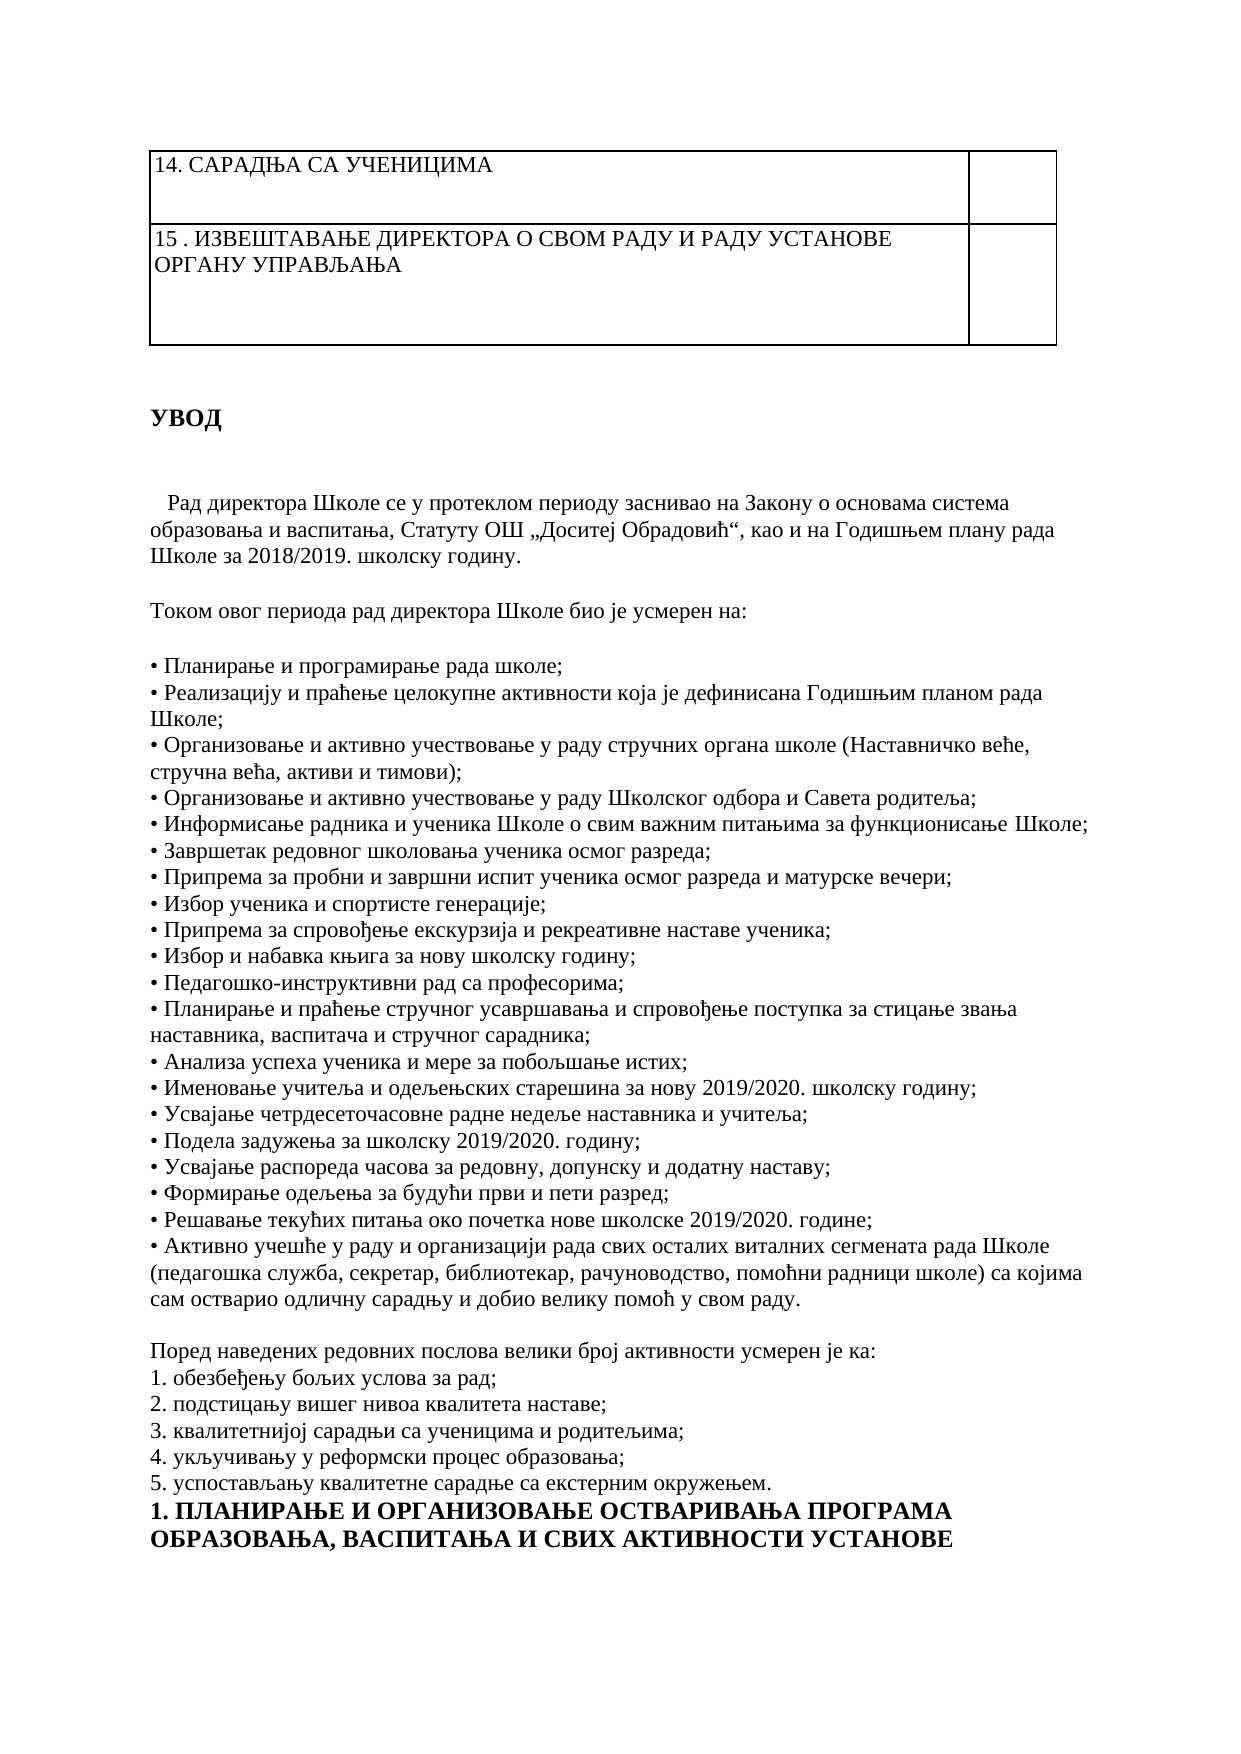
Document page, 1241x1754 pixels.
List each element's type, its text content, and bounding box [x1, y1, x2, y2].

table_cell 14. САРАДЊА СА УЧЕНИЦИМА [151, 152, 968, 223]
text • Решавање текућих питања око почетка нове школске 2019/2020. године; [150, 1206, 1090, 1232]
text • Припрема за пробни и завршни испит ученика осмог разреда и матурске вечери; [150, 863, 1090, 889]
text УВОД [150, 403, 1090, 432]
text 4. укључивању у реформски процес образовања; [150, 1443, 1090, 1469]
text Током овог периода рад директора Школе био је усмерен на: [150, 597, 1090, 624]
text 3. квалитетнијој сарадњи са ученицима и родитељима; [150, 1417, 1090, 1443]
table_cell 15 . ИЗВЕШТАВАЊЕ ДИРЕКТОРА О СВОМ РАДУ И РАДУ УСТАНОВЕ ОРГАНУ УПРАВЉАЊА [151, 225, 968, 344]
text 1. ПЛАНИРАЊЕ И ОРГАНИЗОВАЊЕ ОСТВАРИВАЊА ПРОГРАМА ОБРАЗОВАЊА, ВАСПИТАЊА И СВИХ АКТИВНОСТИ УСТАНОВЕ [150, 1496, 1090, 1553]
text • Педагошко-инструктивни рад са професорима; [150, 969, 1090, 995]
text • Завршетак редовног школовања ученика осмог разреда; [150, 837, 1090, 863]
text • Организовање и активно учествовање у раду стручних органа школе (Наставничко веће, стручна већа, активи и тимови); [150, 731, 1090, 784]
table_cell [970, 152, 1056, 223]
text • Подела задужења за школску 2019/2020. годину; [150, 1127, 1090, 1153]
text • Реализацију и праћење целокупне активности која је дефинисана Годишњим планом рада Школе; [150, 679, 1090, 731]
text • Избор и набавка књига за нову школску годину; [150, 942, 1090, 969]
text 5. успостављању квалитетне сарадње са екстерним окружењем. [150, 1469, 1090, 1496]
text • Избор ученика и спортисте генерације; [150, 889, 1090, 916]
text • Усвајање четрдесеточасовне радне недеље наставника и учитеља; [150, 1100, 1090, 1127]
text • Планирање и праћење стручног усавршавања и спровођење поступка за стицање звања наставника, васпитача и стручног сарадника; [150, 995, 1090, 1048]
table_cell [970, 225, 1056, 344]
text 2. подстицању вишег нивоа квалитета наставе; [150, 1390, 1090, 1417]
text • Именовање учитеља и одељењских старешина за нову 2019/2020. школску годину; [150, 1074, 1090, 1100]
text • Припрема за спровођење екскурзија и рекреативне наставе ученика; [150, 916, 1090, 942]
text • Формирање одељења за будући први и пети разред; [150, 1179, 1090, 1206]
text • Активно учешће у раду и организацији рада свих осталих виталних сегмената рада Школе (педагошка служба, секретар, библиотекар, рачуноводство, помоћни радници школе) са којима сам остварио одличну сарадњу и добио велику помоћ у свом раду. [150, 1232, 1090, 1311]
text 1. обезбеђењу бољих услова за рад; [150, 1364, 1090, 1390]
text • Планирање и програмирање рада школе; [150, 652, 1090, 679]
text Поред наведених редовних послова велики број активности усмерен је ка: [150, 1338, 1090, 1364]
text • Информисање радника и ученика Школе о свим важним питањима за функционисање Школе; [150, 811, 1090, 837]
text • Организовање и активно учествовање у раду Школског одбора и Савета родитеља; [150, 784, 1090, 811]
text Рад директора Школе се у протеклом периоду заснивао на Закону о основама система образовања и васпитања, Статуту ОШ „Доситеј Обрадовић“, као и на Годишњем плану рада Школе за 2018/2019. школску годину. [150, 489, 1090, 568]
text • Усвајање распореда часова за редовну, допунску и додатну наставу; [150, 1153, 1090, 1179]
text • Анализа успеха ученика и мере за побољшање истих; [150, 1048, 1090, 1074]
